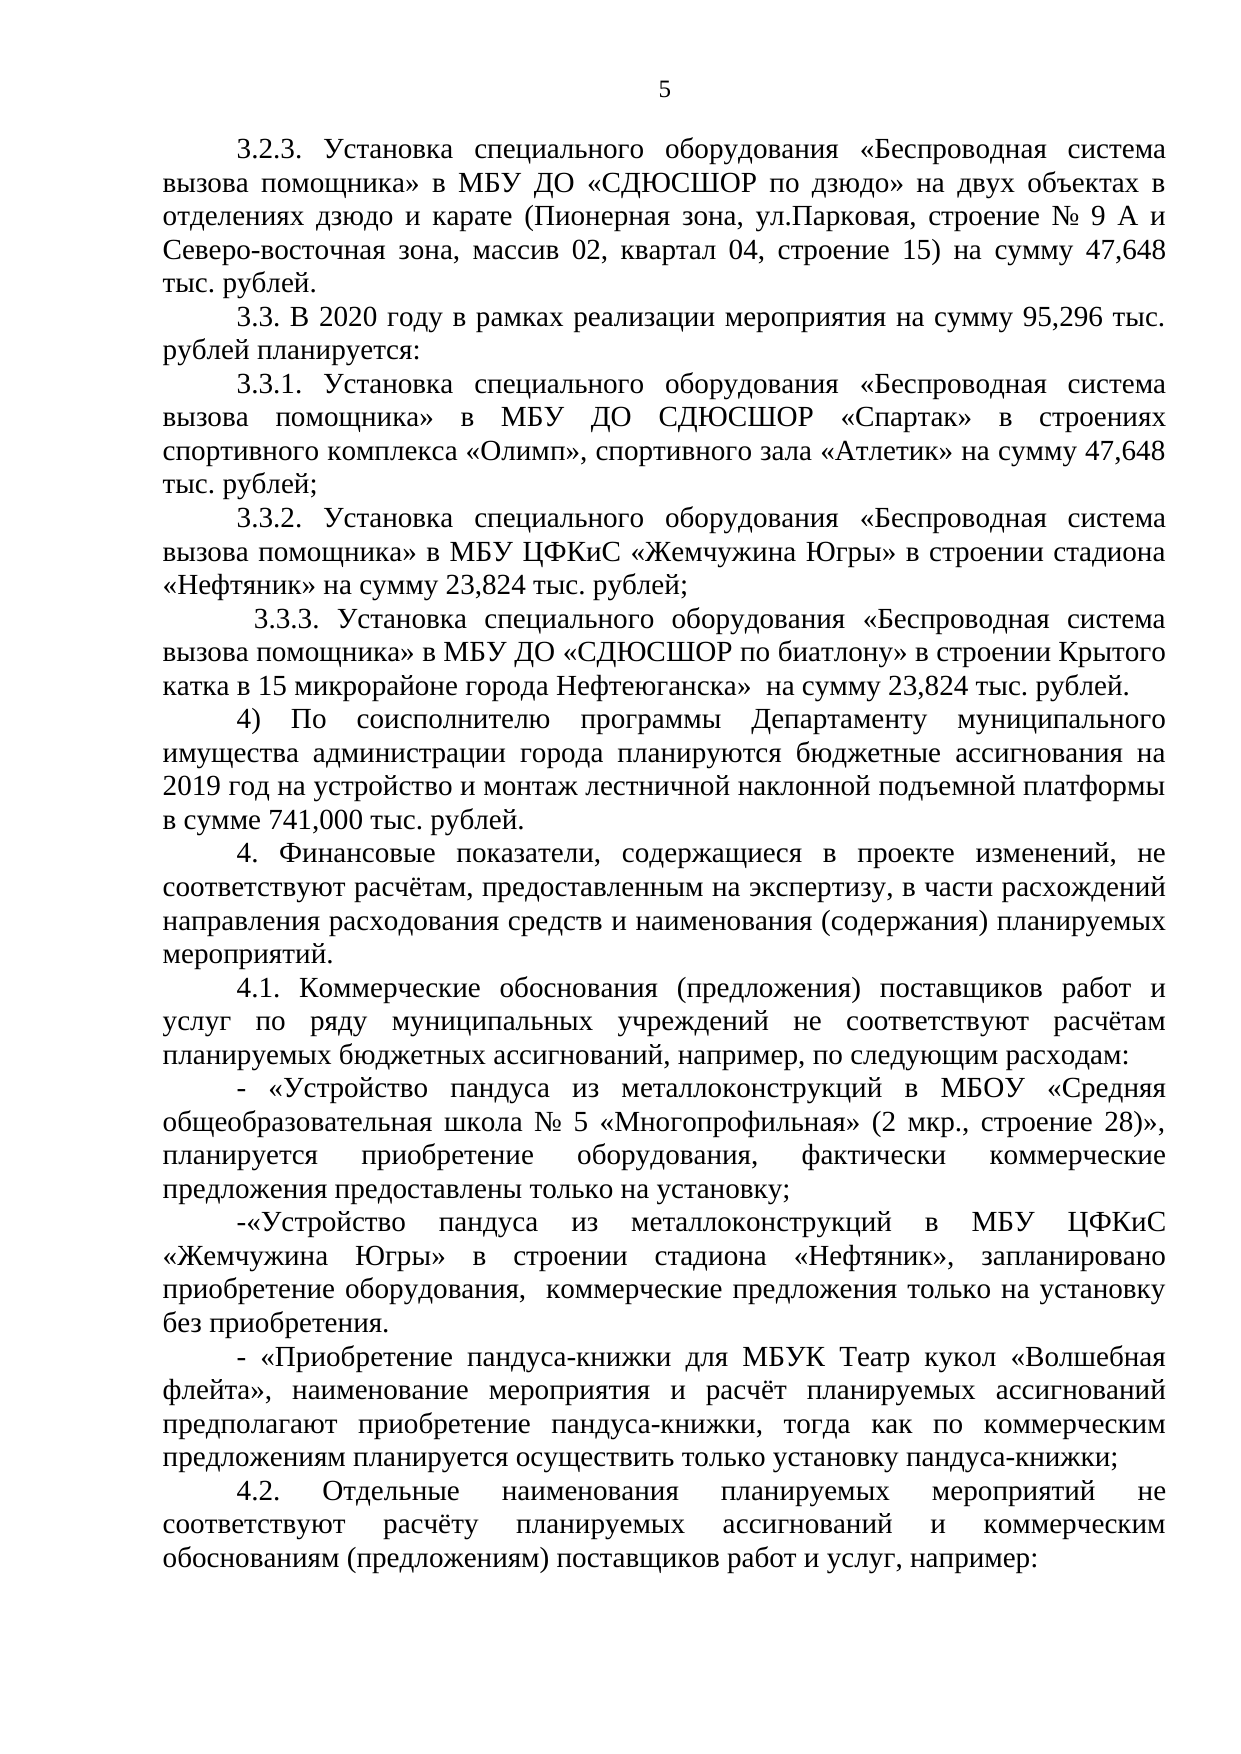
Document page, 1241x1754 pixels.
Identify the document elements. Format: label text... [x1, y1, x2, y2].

text 3.3. В 2020 году в рамках реализации мероприятия на сумму 95,296 тыс. рублей планируется: [162, 299, 1167, 366]
text 3.3.3. Установка специального оборудования «Беспроводная система вызова помощника» в МБУ ДО «СДЮСШОР по биатлону» в строении Крытого катка в 15 микрорайоне города Нефтеюганска» на сумму 23,824 тыс. рублей. [162, 601, 1167, 701]
text 3.2.3. Установка специального оборудования «Беспроводная система вызова помощника» в МБУ ДО «СДЮСШОР по дзюдо» на двух объектах в отделениях дзюдо и карате (Пионерная зона, ул.Парковая, строение № 9 А и Северо-восточная зона, массив 02, квартал 04, строение 15) на сумму 47,648 тыс. рублей. [162, 131, 1167, 299]
text - «Приобретение пандуса-книжки для МБУК Театр кукол «Волшебная флейта», наименование мероприятия и расчёт планируемых ассигнований предполагают приобретение пандуса-книжки, тогда как по коммерческим предложениям планируется осуществить только установку пандуса-книжки; [162, 1339, 1167, 1473]
text 4) По соисполнителю программы Департаменту муниципального имущества администрации города планируются бюджетные ассигнования на 2019 год на устройство и монтаж лестничной наклонной подъемной платформы в сумме 741,000 тыс. рублей. [162, 701, 1167, 836]
text 4. Финансовые показатели, содержащиеся в проекте изменений, не соответствуют расчётам, предоставленным на экспертизу, в части расхождений направления расходования средств и наименования (содержания) планируемых мероприятий. [162, 836, 1167, 970]
text 3.3.1. Установка специального оборудования «Беспроводная система вызова помощника» в МБУ ДО СДЮСШОР «Спартак» в строениях спортивного комплекса «Олимп», спортивного зала «Атлетик» на сумму 47,648 тыс. рублей; [162, 366, 1167, 500]
text - «Устройство пандуса из металлоконструкций в МБОУ «Средняя общеобразовательная школа № 5 «Многопрофильная» (2 мкр., строение 28)», планируется приобретение оборудования, фактически коммерческие предложения предоставлены только на установку; [162, 1070, 1167, 1204]
text 3.3.2. Установка специального оборудования «Беспроводная система вызова помощника» в МБУ ЦФКиС «Жемчужина Югры» в строении стадиона «Нефтяник» на сумму 23,824 тыс. рублей; [162, 500, 1167, 601]
text -«Устройство пандуса из металлоконструкций в МБУ ЦФКиС «Жемчужина Югры» в строении стадиона «Нефтяник», запланировано приобретение оборудования, коммерческие предложения только на установку без приобретения. [162, 1204, 1167, 1339]
text 4.1. Коммерческие обоснования (предложения) поставщиков работ и услуг по ряду муниципальных учреждений не соответствуют расчётам планируемых бюджетных ассигнований, например, по следующим расходам: [162, 970, 1167, 1070]
text 4.2. Отдельные наименования планируемых мероприятий не соответствуют расчёту планируемых ассигнований и коммерческим обоснованиям (предложениям) поставщиков работ и услуг, например: [162, 1473, 1167, 1573]
